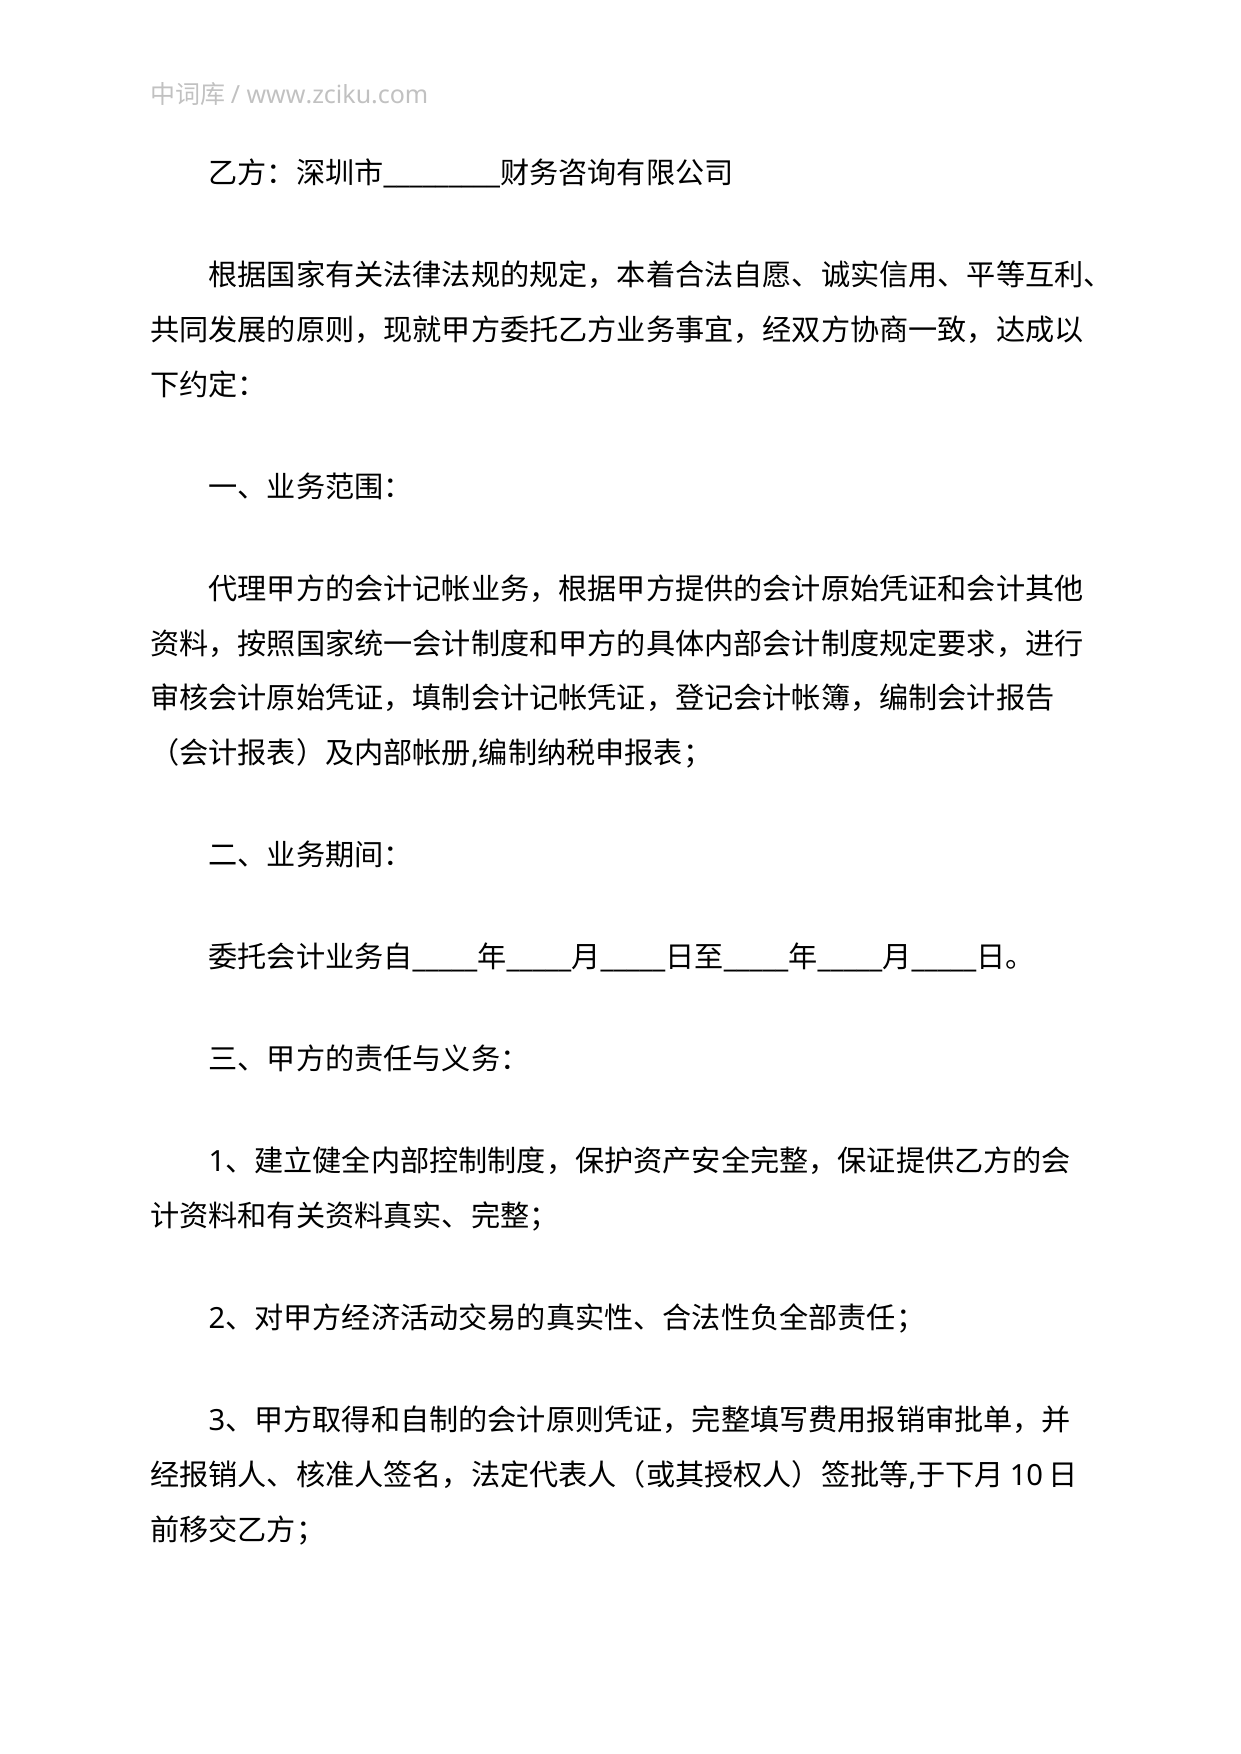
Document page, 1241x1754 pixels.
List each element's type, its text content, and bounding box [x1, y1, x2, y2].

text 3、甲方取得和自制的会计原则凭证，完整填写费用报销审批单，并经报销人、核准人签名，法定代表人（或其授权人）签批等,于下月10日前移交乙方； [150, 1396, 1090, 1548]
text 2、对甲方经济活动交易的真实性、合法性负全部责任； [150, 1294, 1090, 1337]
text 二、业务期间： [150, 832, 1090, 874]
text 三、甲方的责任与义务： [150, 1036, 1090, 1078]
text 代理甲方的会计记帐业务，根据甲方提供的会计原始凭证和会计其他资料，按照国家统一会计制度和甲方的具体内部会计制度规定要求，进行审核会计原始凭证，填制会计记帐凭证，登记会计帐簿，编制会计报告（会计报表）及内部帐册,编制纳税申报表； [150, 565, 1090, 772]
text 乙方：深圳市_________财务咨询有限公司 [150, 150, 1090, 192]
text 根据国家有关法律法规的规定，本着合法自愿、诚实信用、平等互利、共同发展的原则，现就甲方委托乙方业务事宜，经双方协商一致，达成以下约定： [150, 252, 1090, 404]
text 1、建立健全内部控制制度，保护资产安全完整，保证提供乙方的会计资料和有关资料真实、完整； [150, 1137, 1090, 1235]
text 委托会计业务自_____年_____月_____日至_____年_____月_____日。 [150, 934, 1090, 976]
text 一、业务范围： [150, 463, 1090, 506]
